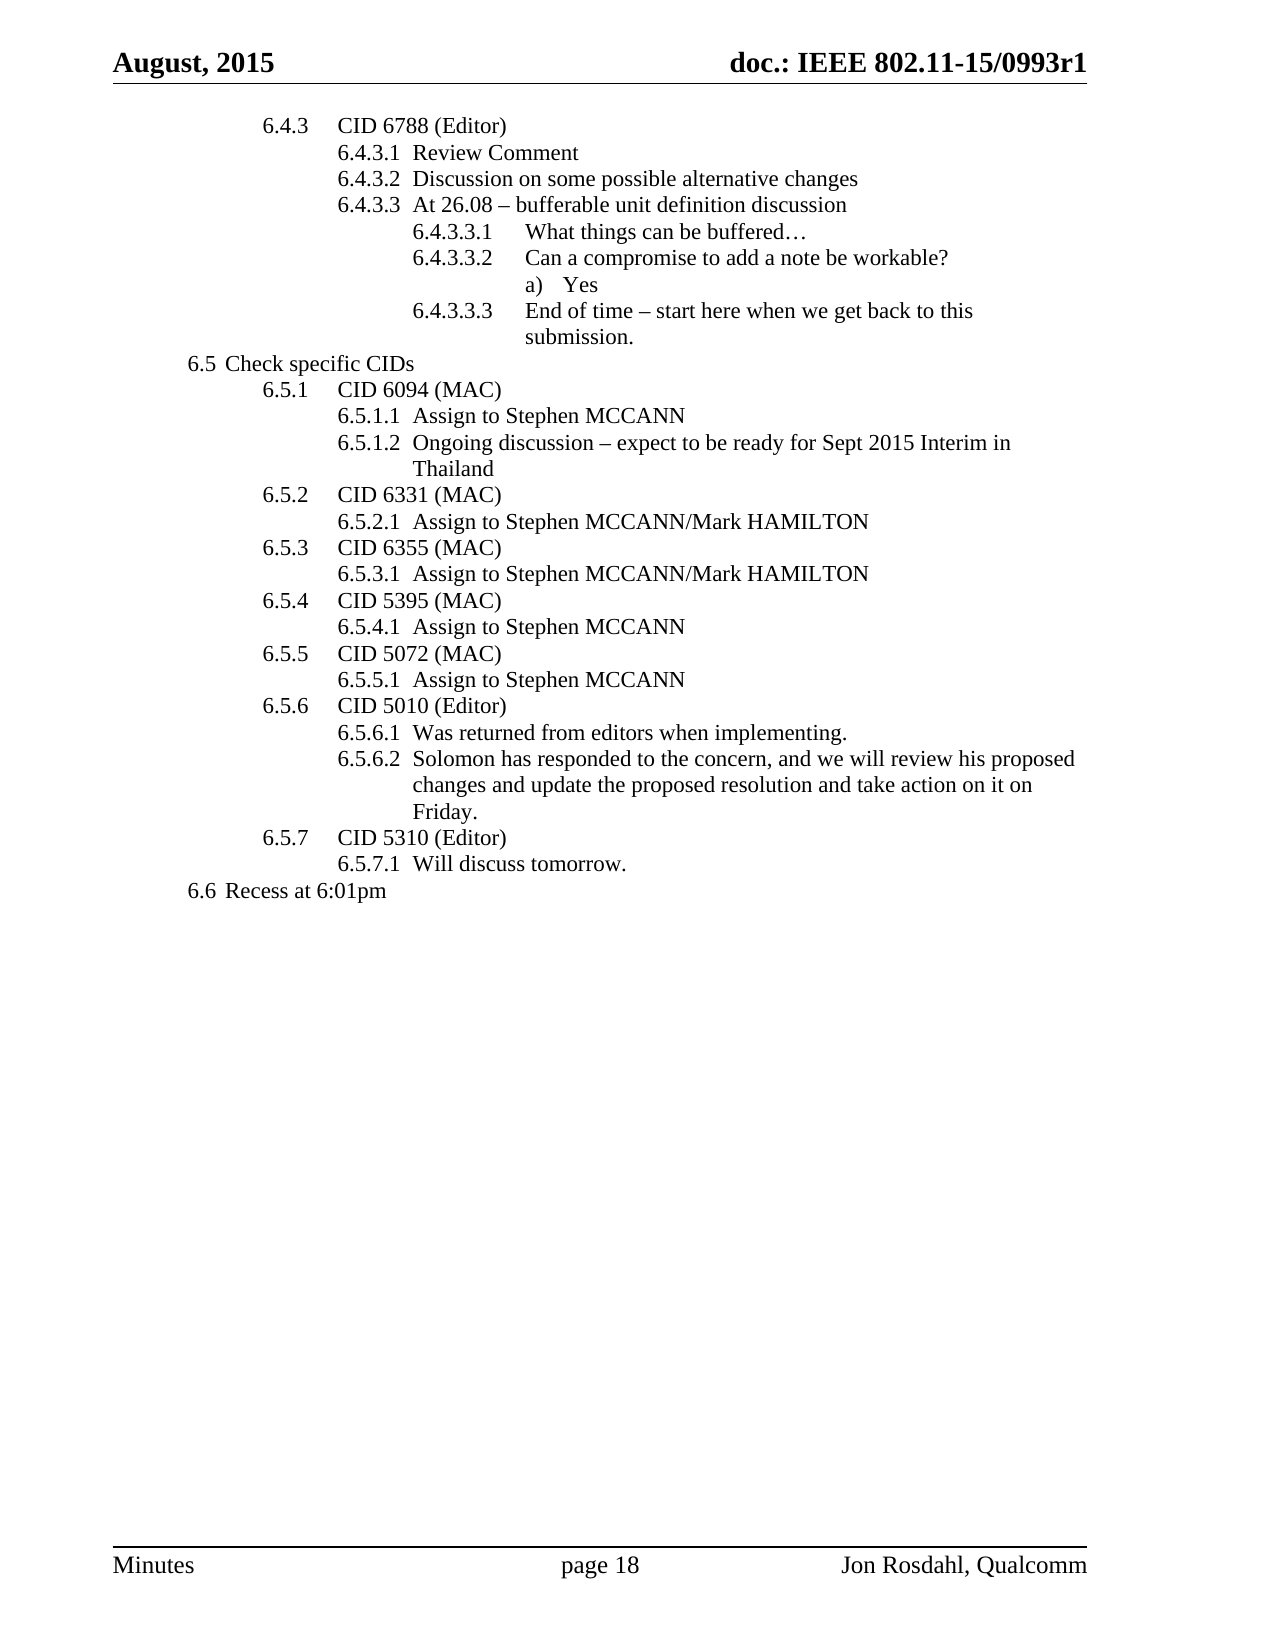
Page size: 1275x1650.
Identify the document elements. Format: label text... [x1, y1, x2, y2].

list CID 6094 (MAC) [262, 376, 1087, 402]
list End of time – start here when we get back to this submission. [412, 297, 1087, 350]
list Ongoing discussion – expect to be ready for Sept 2015 Interim in Thailand [337, 429, 1087, 481]
list Check specific CIDs [187, 350, 1087, 376]
list Assign to Stephen MCCANN/Mark HAMILTON [337, 508, 1087, 534]
list CID 5010 (Editor) [262, 692, 1087, 719]
list Will discuss tomorrow. [337, 850, 1087, 877]
list CID 6355 (MAC) [262, 534, 1087, 561]
list Recess at 6:01pm [187, 877, 1087, 903]
list What things can be buffered… [412, 218, 1087, 244]
list CID 5395 (MAC) [262, 587, 1087, 613]
list CID 5072 (MAC) [262, 639, 1087, 666]
list Yes [525, 271, 1087, 297]
list Can a compromise to add a note be workable? [412, 244, 1087, 271]
list CID 6788 (Editor) [262, 112, 1087, 139]
list Review Comment [337, 139, 1087, 165]
list CID 5310 (Editor) [262, 824, 1087, 850]
list At 26.08 – bufferable unit definition discussion [337, 192, 1087, 218]
list Assign to Stephen MCCANN [337, 402, 1087, 429]
list Assign to Stephen MCCANN/Mark HAMILTON [337, 561, 1087, 587]
list Discussion on some possible alternative changes [337, 165, 1087, 192]
list Assign to Stephen MCCANN [337, 613, 1087, 639]
list Solomon has responded to the concern, and we will review his proposed changes and update the proposed resolution and take action on it on Friday. [337, 745, 1087, 824]
list Assign to Stephen MCCANN [337, 666, 1087, 692]
list CID 6331 (MAC) [262, 481, 1087, 508]
list Was returned from editors when implementing. [337, 719, 1087, 745]
